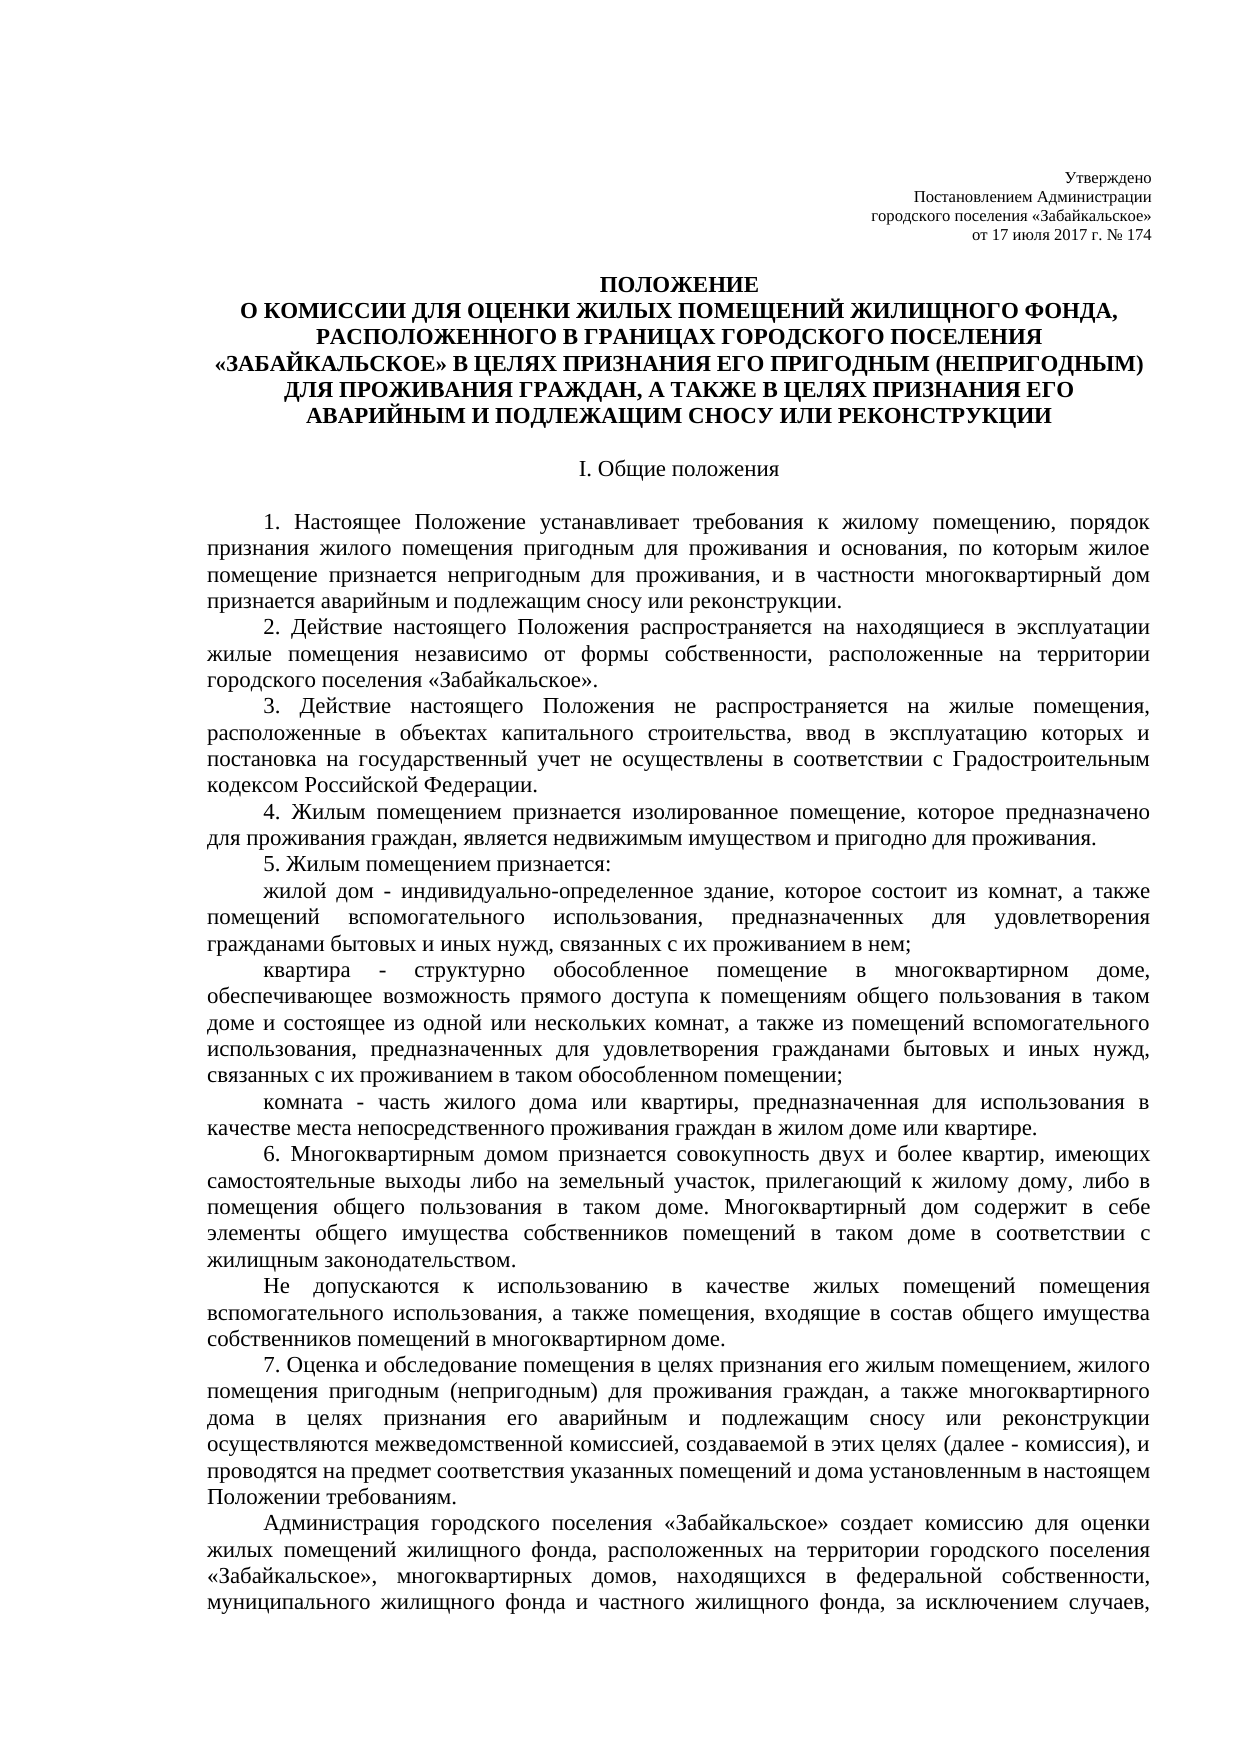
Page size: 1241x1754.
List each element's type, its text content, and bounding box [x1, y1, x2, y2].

text Не допускаются к использованию в качестве жилых помещений помещения вспомогательного использования, а также помещения, входящие в состав общего имущества собственников помещений в многоквартирном доме. [207, 1272, 1152, 1351]
text жилой дом - индивидуально-определенное здание, которое состоит из комнат, а также помещений вспомогательного использования, предназначенных для удовлетворения гражданами бытовых и иных нужд, связанных с их проживанием в нем; [207, 877, 1152, 956]
text 5. Жилым помещением признается: [207, 851, 1152, 877]
text I. Общие положения [207, 455, 1152, 482]
text 7. Оценка и обследование помещения в целях признания его жилым помещением, жилого помещения пригодным (непригодным) для проживания граждан, а также многоквартирного дома в целях признания его аварийным и подлежащим сносу или реконструкции осуществляются межведомственной комиссией, создаваемой в этих целях (далее - комиссия), и проводятся на предмет соответствия указанных помещений и дома установленным в настоящем Положении требованиям. [207, 1351, 1152, 1509]
text Постановлением Администрации [207, 187, 1152, 206]
text городского поселения «Забайкальское» [207, 206, 1152, 225]
title ПОЛОЖЕНИЕ [207, 271, 1152, 297]
text 4. Жилым помещением признается изолированное помещение, которое предназначено для проживания граждан, является недвижимым имуществом и пригодно для проживания. [207, 798, 1152, 851]
title О КОМИССИИ ДЛЯ ОЦЕНКИ ЖИЛЫХ ПОМЕЩЕНИЙ ЖИЛИЩНОГО ФОНДА, РАСПОЛОЖЕННОГО В ГРАНИЦАХ ГОРОДСКОГО ПОСЕЛЕНИЯ «ЗАБАЙКАЛЬСКОЕ» В ЦЕЛЯХ ПРИЗНАНИЯ ЕГО ПРИГОДНЫМ (НЕПРИГОДНЫМ) ДЛЯ ПРОЖИВАНИЯ ГРАЖДАН, А ТАКЖЕ В ЦЕЛЯХ ПРИЗНАНИЯ ЕГО АВАРИЙНЫМ И ПОДЛЕЖАЩИМ СНОСУ ИЛИ РЕКОНСТРУКЦИИ [207, 297, 1152, 429]
text комната - часть жилого дома или квартиры, предназначенная для использования в качестве места непосредственного проживания граждан в жилом доме или квартире. [207, 1088, 1152, 1140]
text от 17 июля 2017 г. № 174 [207, 225, 1152, 244]
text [207, 1509, 1152, 1615]
text 6. Многоквартирным домом признается совокупность двух и более квартир, имеющих самостоятельные выходы либо на земельный участок, прилегающий к жилому дому, либо в помещения общего пользования в таком доме. Многоквартирный дом содержит в себе элементы общего имущества собственников помещений в таком доме в соответствии с жилищным законодательством. [207, 1140, 1152, 1272]
text 3. Действие настоящего Положения не распространяется на жилые помещения, расположенные в объектах капитального строительства, ввод в эксплуатацию которых и постановка на государственный учет не осуществлены в соответствии с Градостроительным кодексом Российской Федерации. [207, 692, 1152, 798]
text 2. Действие настоящего Положения распространяется на находящиеся в эксплуатации жилые помещения независимо от формы собственности, расположенные на территории городского поселения «Забайкальское». [207, 613, 1152, 692]
text 1. Настоящее Положение устанавливает требования к жилому помещению, порядок признания жилого помещения пригодным для проживания и основания, по которым жилое помещение признается непригодным для проживания, и в частности многоквартирный дом признается аварийным и подлежащим сносу или реконструкции. [207, 508, 1152, 613]
text квартира - структурно обособленное помещение в многоквартирном доме, обеспечивающее возможность прямого доступа к помещениям общего пользования в таком доме и состоящее из одной или нескольких комнат, а также из помещений вспомогательного использования, предназначенных для удовлетворения гражданами бытовых и иных нужд, связанных с их проживанием в таком обособленном помещении; [207, 956, 1152, 1088]
text Утверждено [207, 168, 1152, 187]
